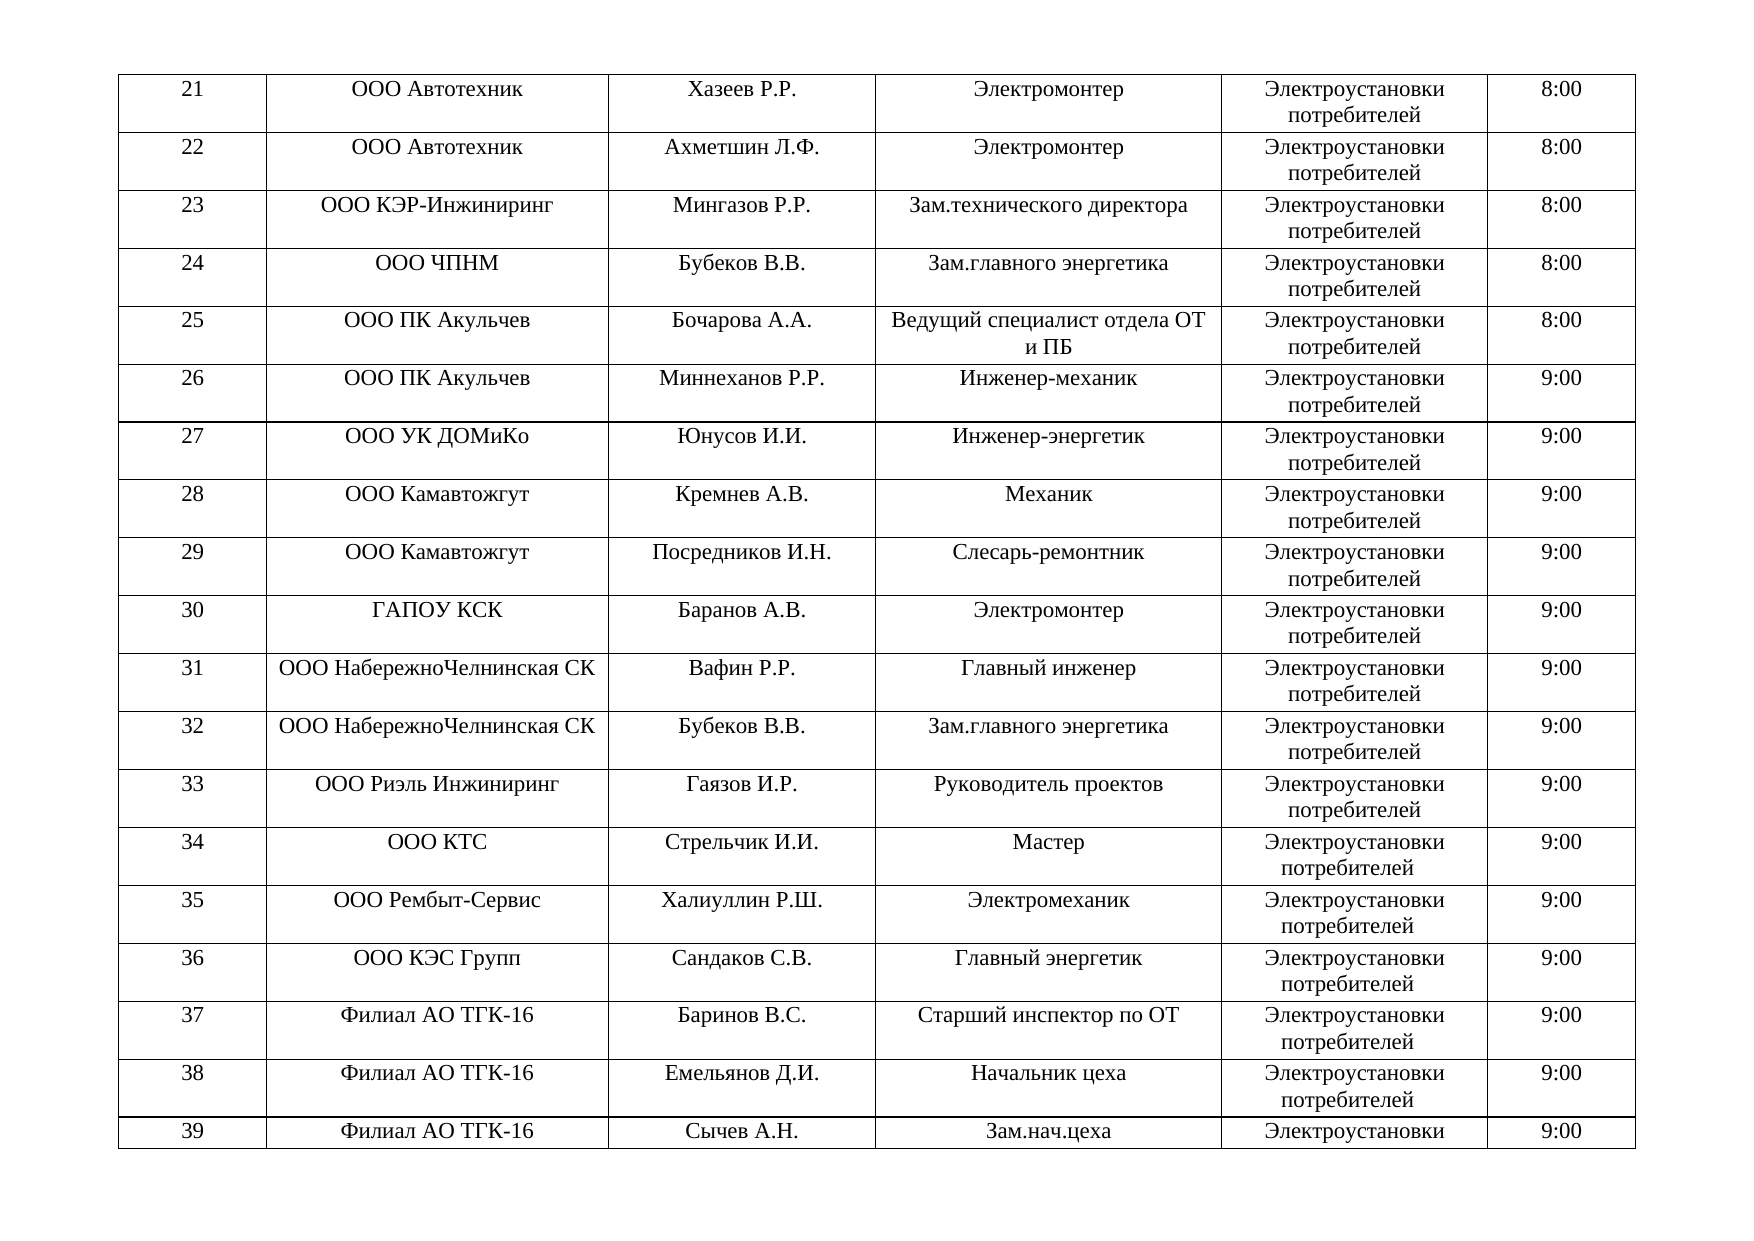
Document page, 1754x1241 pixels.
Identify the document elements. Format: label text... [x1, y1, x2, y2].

table_cell Зам.нач.цеха [876, 1118, 1221, 1148]
table_cell Зам.главного энергетика [876, 712, 1221, 769]
table_cell Халиуллин Р.Ш. [609, 886, 875, 943]
table_cell ООО Автотехник [267, 75, 608, 132]
table_cell Электроустановки потребителей [1222, 654, 1487, 711]
table_cell Ахметшин Л.Ф. [609, 133, 875, 190]
table_cell Электроустановки потребителей [1222, 538, 1487, 595]
table_cell ООО Автотехник [267, 133, 608, 190]
table_cell 22 [119, 133, 266, 190]
table_cell Бубеков В.В. [609, 249, 875, 306]
table_cell ООО УК ДОМиКо [267, 423, 608, 479]
table_cell Электроустановки потребителей [1222, 249, 1487, 306]
table_cell Начальник цеха [876, 1060, 1221, 1116]
table_cell ООО Камавтожгут [267, 538, 608, 595]
table_cell ООО КЭР-Инжиниринг [267, 191, 608, 248]
table_cell Электроустановки потребителей [1222, 133, 1487, 190]
table_cell 35 [119, 886, 266, 943]
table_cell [1222, 75, 1487, 132]
table_cell ООО Риэль Инжиниринг [267, 770, 608, 827]
table_cell Электроустановки потребителей [1222, 712, 1487, 769]
table_cell Электроустановки потребителей [1222, 770, 1487, 827]
table_cell Инженер-энергетик [876, 423, 1221, 479]
table_cell Емельянов Д.И. [609, 1060, 875, 1116]
table_cell Сычев А.Н. [609, 1118, 875, 1148]
table_cell 21 [119, 75, 266, 132]
table_cell Бубеков В.В. [609, 712, 875, 769]
table_cell 33 [119, 770, 266, 827]
table_cell 8:00 [1488, 191, 1635, 248]
table_cell ООО НабережноЧелнинская СК [267, 654, 608, 711]
table_cell Баринов В.С. [609, 1002, 875, 1058]
table_cell Электромеханик [876, 886, 1221, 943]
table_cell Мастер [876, 828, 1221, 885]
table_cell 9:00 [1488, 828, 1635, 885]
table_cell 34 [119, 828, 266, 885]
table_cell 9:00 [1488, 1060, 1635, 1116]
table_cell 9:00 [1488, 886, 1635, 943]
table_cell Электроустановки потребителей [1222, 886, 1487, 943]
table_cell Электроустановки потребителей [1222, 307, 1487, 363]
table_cell 9:00 [1488, 770, 1635, 827]
table_cell ООО Рембыт-Сервис [267, 886, 608, 943]
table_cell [1222, 1118, 1487, 1148]
table_cell Электроустановки потребителей [1222, 480, 1487, 537]
table_cell Электроустановки потребителей [1222, 828, 1487, 885]
table_cell Электроустановки потребителей [1222, 944, 1487, 1001]
table_cell Юнусов И.И. [609, 423, 875, 479]
table_cell Электроустановки потребителей [1222, 1060, 1487, 1116]
table_cell 9:00 [1488, 1002, 1635, 1058]
table_cell Зам.технического директора [876, 191, 1221, 248]
table_cell Руководитель проектов [876, 770, 1221, 827]
table_cell Слесарь-ремонтник [876, 538, 1221, 595]
table_cell ООО ПК Акульчев [267, 307, 608, 363]
table_cell Стрельчик И.И. [609, 828, 875, 885]
table_cell 9:00 [1488, 1118, 1635, 1148]
table_cell Филиал АО ТГК-16 [267, 1060, 608, 1116]
table_cell Сандаков С.В. [609, 944, 875, 1001]
table_cell Зам.главного энергетика [876, 249, 1221, 306]
table_cell 31 [119, 654, 266, 711]
table_cell Хазеев Р.Р. [609, 75, 875, 132]
table_cell Кремнев А.В. [609, 480, 875, 537]
table_cell 36 [119, 944, 266, 1001]
table_cell 28 [119, 480, 266, 537]
table_cell 23 [119, 191, 266, 248]
table_cell Главный инженер [876, 654, 1221, 711]
table_cell Механик [876, 480, 1221, 537]
table_cell Посредников И.Н. [609, 538, 875, 595]
table_cell 30 [119, 596, 266, 653]
table_cell Ведущий специалист отдела ОТ и ПБ [876, 307, 1221, 363]
table_cell 8:00 [1488, 75, 1635, 132]
table_cell 27 [119, 423, 266, 479]
table_cell 9:00 [1488, 944, 1635, 1001]
table_cell Электромонтер [876, 133, 1221, 190]
table_cell Баранов А.В. [609, 596, 875, 653]
table_cell Электроустановки потребителей [1222, 596, 1487, 653]
table_cell Электроустановки потребителей [1222, 1002, 1487, 1058]
table_cell Старший инспектор по ОТ [876, 1002, 1221, 1058]
table_cell 24 [119, 249, 266, 306]
table_cell 9:00 [1488, 654, 1635, 711]
table_cell ГАПОУ КСК [267, 596, 608, 653]
table_cell 9:00 [1488, 712, 1635, 769]
table_cell Электроустановки потребителей [1222, 191, 1487, 248]
table_cell 37 [119, 1002, 266, 1058]
table_cell Электроустановки потребителей [1222, 423, 1487, 479]
table_cell Электромонтер [876, 596, 1221, 653]
table_cell Филиал АО ТГК-16 [267, 1002, 608, 1058]
table_cell 8:00 [1488, 249, 1635, 306]
table_cell 38 [119, 1060, 266, 1116]
table_cell 9:00 [1488, 480, 1635, 537]
table_cell Гаязов И.Р. [609, 770, 875, 827]
table_cell 9:00 [1488, 423, 1635, 479]
table_cell Инженер-механик [876, 365, 1221, 421]
table_cell 9:00 [1488, 538, 1635, 595]
table_cell 32 [119, 712, 266, 769]
table_cell Мингазов Р.Р. [609, 191, 875, 248]
table_cell 8:00 [1488, 307, 1635, 363]
table_cell ООО ПК Акульчев [267, 365, 608, 421]
table_cell 8:00 [1488, 133, 1635, 190]
table_cell 9:00 [1488, 596, 1635, 653]
table_cell 9:00 [1488, 365, 1635, 421]
table_cell 29 [119, 538, 266, 595]
table_cell ООО Камавтожгут [267, 480, 608, 537]
table_cell ООО КЭС Групп [267, 944, 608, 1001]
table_cell 25 [119, 307, 266, 363]
table_cell ООО ЧПНМ [267, 249, 608, 306]
table_cell 26 [119, 365, 266, 421]
table_cell ООО НабережноЧелнинская СК [267, 712, 608, 769]
table_cell Филиал АО ТГК-16 [267, 1118, 608, 1148]
table_cell Миннеханов Р.Р. [609, 365, 875, 421]
table_cell ООО КТС [267, 828, 608, 885]
table_cell Электроустановки потребителей [1222, 365, 1487, 421]
table_cell Вафин Р.Р. [609, 654, 875, 711]
table_cell 39 [119, 1118, 266, 1148]
table_cell Главный энергетик [876, 944, 1221, 1001]
table_cell Бочарова А.А. [609, 307, 875, 363]
table_cell Электромонтер [876, 75, 1221, 132]
